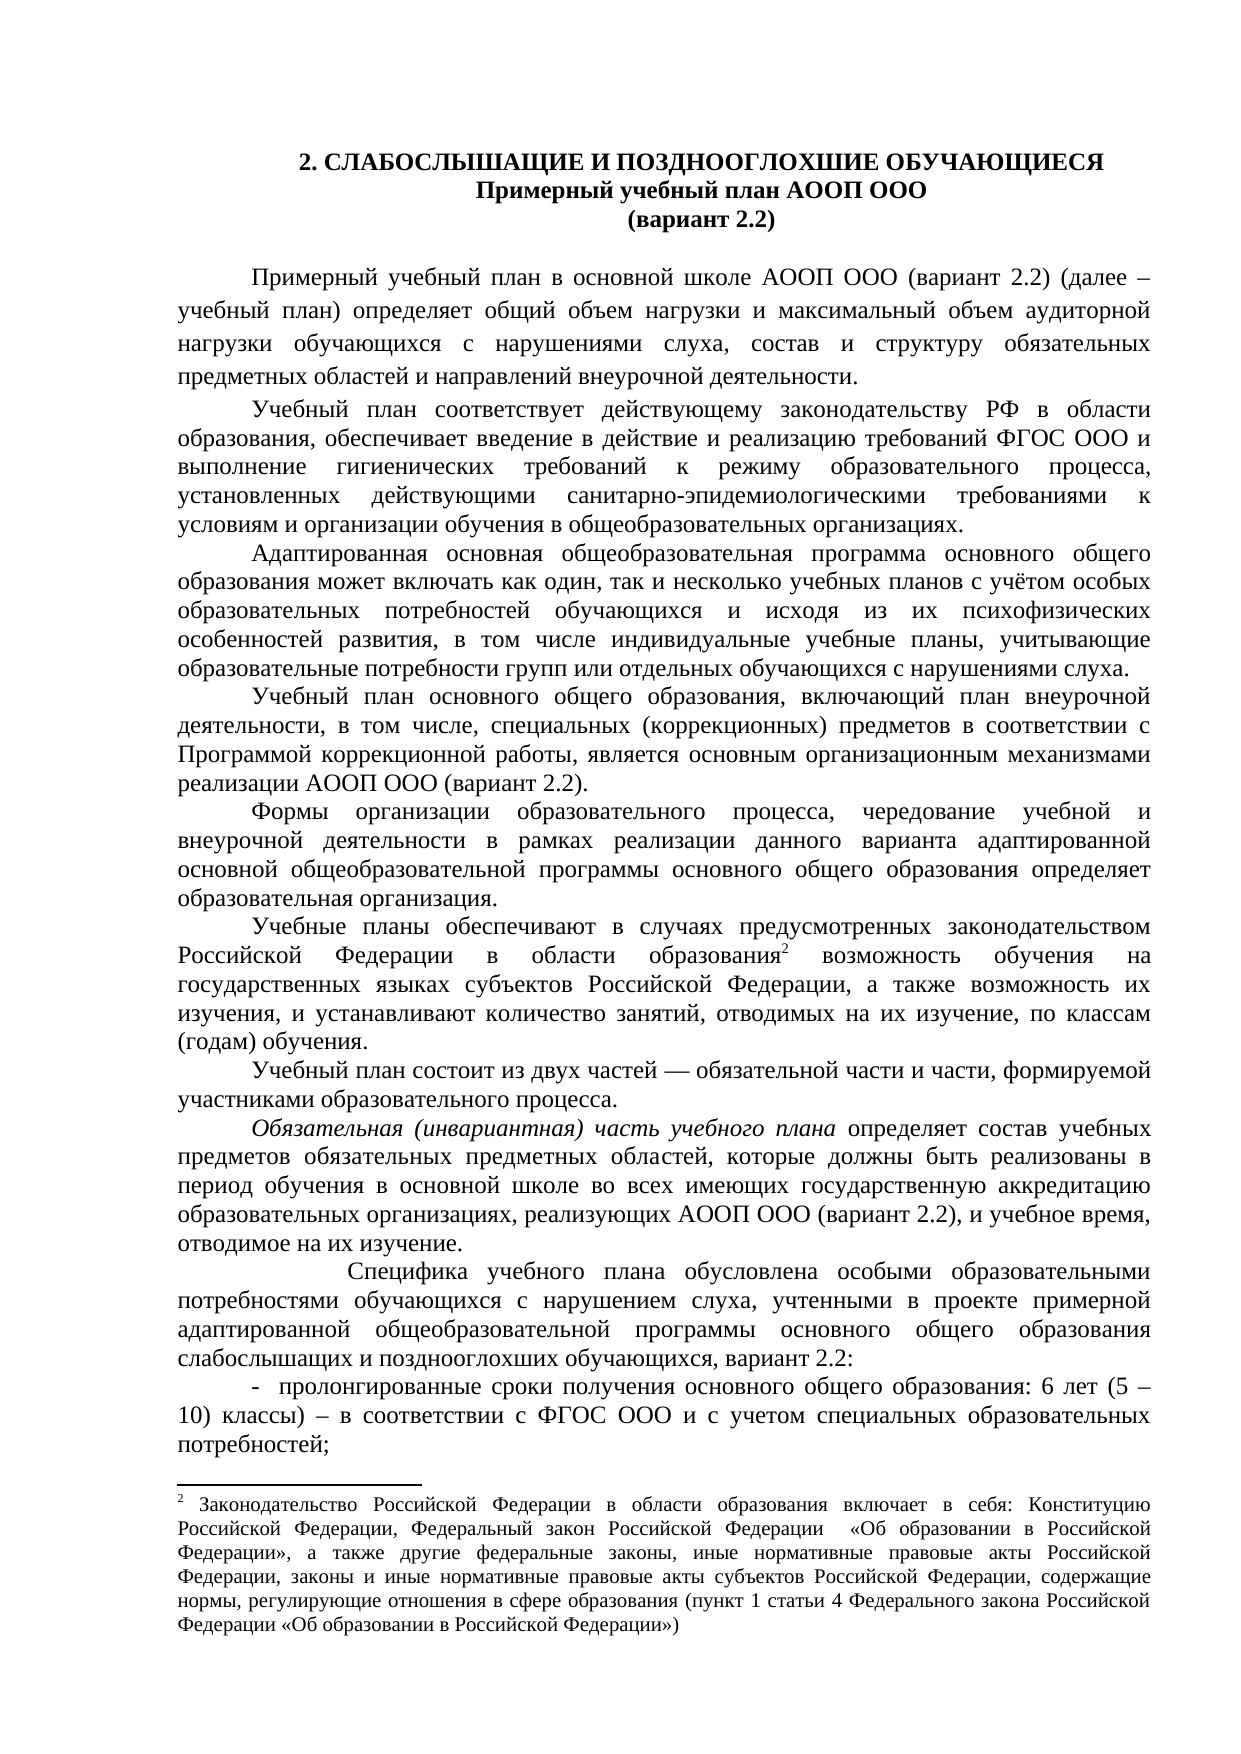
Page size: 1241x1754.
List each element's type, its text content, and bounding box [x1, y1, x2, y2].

text Формы организации образовательного процесса, чередование учебной и внеурочной деятельности в рамках реализации данного варианта адаптированной основной общеобразовательной программы основного общего образования определяет образовательная организация. [177, 796, 1152, 911]
text 2. СЛАБОСЛЫШАЩИЕ И ПОЗДНООГЛОХШИЕ ОБУЧАЮЩИЕСЯ [177, 147, 1152, 176]
text Примерный учебный план АООП ООО [177, 176, 1152, 204]
text (вариант 2.2) [177, 204, 1152, 233]
text Учебные планы обеспечивают в случаях предусмотренных законодательством Российской Федерации в области образования возможность обучения на государственных языках субъектов Российской Федерации, а также возможность их изучения, и устанавливают количество занятий, отводимых на их изучение, по классам (годам) обучения. [177, 911, 1152, 1055]
text Учебный план состоит из двух частей — обязательной части и части, формируемой участниками образовательного процесса. [177, 1055, 1152, 1113]
text Учебный план основного общего образования, включающий план внеурочной деятельности, в том числе, специальных (коррекционных) предметов в соответствии с Программой коррекционной работы, является основным организационным механизмами реализации АООП ООО (вариант 2.2). [177, 681, 1152, 796]
text Обязательная (инвариантная) часть учебного плана определяет состав учебных предметов обязательных предметных областей, которые должны быть реализованы в период обучения в основной школе во всех имеющих государственную аккредитацию образовательных организациях, реализующих АООП ООО (вариант 2.2), и учебное время, отводимое на их изучение. [177, 1113, 1152, 1256]
text Адаптированная основная общеобразовательная программа основного общего образования может включать как один, так и несколько учебных планов с учётом особых образовательных потребностей обучающихся и исходя из их психофизических особенностей развития, в том числе индивидуальные учебные планы, учитывающие образовательные потребности групп или отдельных обучающихся с нарушениями слуха. [177, 538, 1152, 681]
text Примерный учебный план в основной школе АООП ООО (вариант 2.2) (далее – учебный план) определяет общий объем нагрузки и максимальный объем аудиторной нагрузки обучающихся с нарушениями слуха, состав и структуру обязательных предметных областей и направлений внеурочной деятельности. [177, 262, 1152, 390]
text Специфика учебного плана обусловлена особыми образовательными потребностями обучающихся с нарушением слуха, учтенными в проекте примерной адаптированной общеобразовательной программы основного общего образования слабослышащих и позднооглохших обучающихся, вариант 2.2: [177, 1256, 1152, 1371]
text Учебный план соответствует действующему законодательству РФ в области образования, обеспечивает введение в действие и реализацию требований ФГОС ООО и выполнение гигиенических требований к режиму образовательного процесса, установленных действующими санитарно-эпидемиологическими требованиями к условиям и организации обучения в общеобразовательных организациях. [177, 394, 1152, 538]
text - пролонгированные сроки получения основного общего образования: 6 лет (5 – 10) классы) – в соответствии с ФГОС ООО и с учетом специальных образовательных потребностей; [177, 1371, 1152, 1458]
